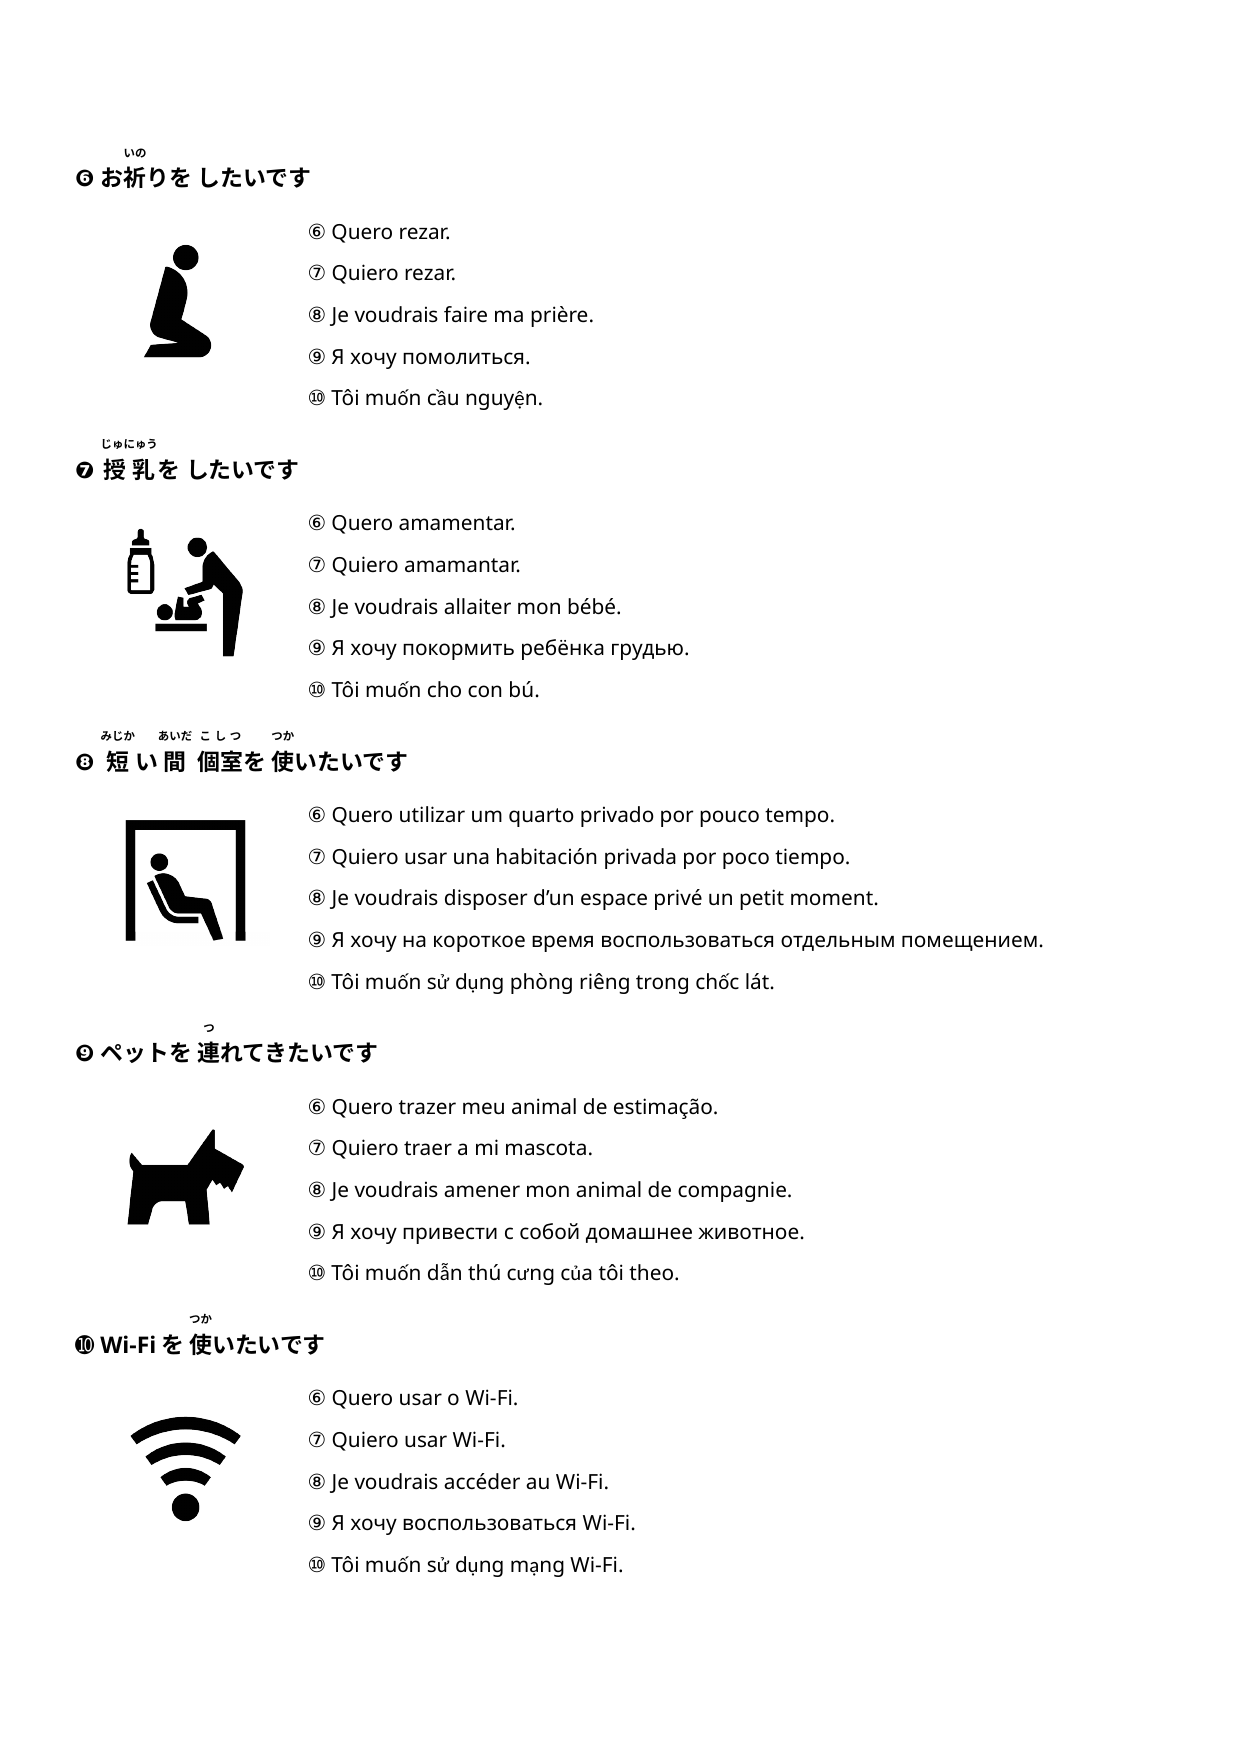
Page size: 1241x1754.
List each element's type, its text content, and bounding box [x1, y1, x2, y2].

table_cell ⑨ Я хочу на короткое время воспользоваться отдельным помещением. [296, 919, 1163, 960]
picture [97, 793, 274, 970]
table_header ⑥ Quero amamentar. [296, 502, 1163, 544]
table_cell ⑩ Tôi muốn cầu nguyện. [296, 377, 1163, 419]
text ➓ Wi-Fiを いたいです [75, 1294, 1165, 1377]
table_header ⑥ Quero rezar. [296, 210, 1163, 252]
text ❾ ペットを れてきたいです [75, 1002, 1165, 1085]
table_cell ⑦ Quiero amamantar. [296, 544, 1163, 585]
table_cell ⑦ Quiero traer a mi mascota. [296, 1127, 1163, 1169]
table_cell ⑧ Je voudrais allaiter mon bébé. [296, 585, 1163, 627]
table_cell ⑨ Я хочу воспользоваться Wi-Fi. [296, 1502, 1163, 1544]
table_header [75, 1085, 296, 1294]
table_header [75, 794, 296, 1002]
table_cell ⑧ Je voudrais faire ma prière. [296, 294, 1163, 335]
table_cell ⑦ Quiero usar Wi-Fi. [296, 1419, 1163, 1460]
table_cell ⑦ Quiero usar una habitación privada por poco tiempo. [296, 835, 1163, 877]
table_cell ⑨ Я хочу привести с собой домашнее животное. [296, 1210, 1163, 1252]
picture [96, 210, 275, 389]
table_cell ⑩ Tôi muốn dẫn thú cưng của tôi theo. [296, 1252, 1163, 1294]
table_cell ⑨ Я хочу помолиться. [296, 335, 1163, 377]
table_header [75, 210, 296, 419]
table_cell ⑧ Je voudrais amener mon animal de compagnie. [296, 1169, 1163, 1210]
table_cell ⑩ Tôi muốn sử dụng phòng riêng trong chốc lát. [296, 960, 1163, 1002]
picture [95, 1085, 276, 1265]
table_cell ⑧ Je voudrais disposer d’un espace privé un petit moment. [296, 877, 1163, 919]
picture [97, 1377, 274, 1554]
table_cell ⑨ Я хочу покормить ребёнка грудью. [296, 627, 1163, 669]
table_cell ⑧ Je voudrais accéder au Wi-Fi. [296, 1460, 1163, 1502]
text ❼ を したいです [75, 419, 1165, 502]
table_cell ⑦ Quiero rezar. [296, 252, 1163, 294]
table_header [75, 1377, 296, 1585]
table_header [75, 502, 296, 710]
table_header ⑥ Quero usar o Wi-Fi. [296, 1377, 1163, 1419]
table_header ⑥ Quero utilizar um quarto privado por pouco tempo. [296, 794, 1163, 835]
table_cell ⑩ Tôi muốn cho con bú. [296, 669, 1163, 710]
picture [96, 502, 275, 680]
text ❽ い を いたいです [75, 710, 1165, 794]
table_header ⑥ Quero trazer meu animal de estimação. [296, 1085, 1163, 1127]
text ❻ おりを したいです [75, 127, 1165, 210]
table_cell ⑩ Tôi muốn sử dụng mạng Wi-Fi. [296, 1544, 1163, 1585]
